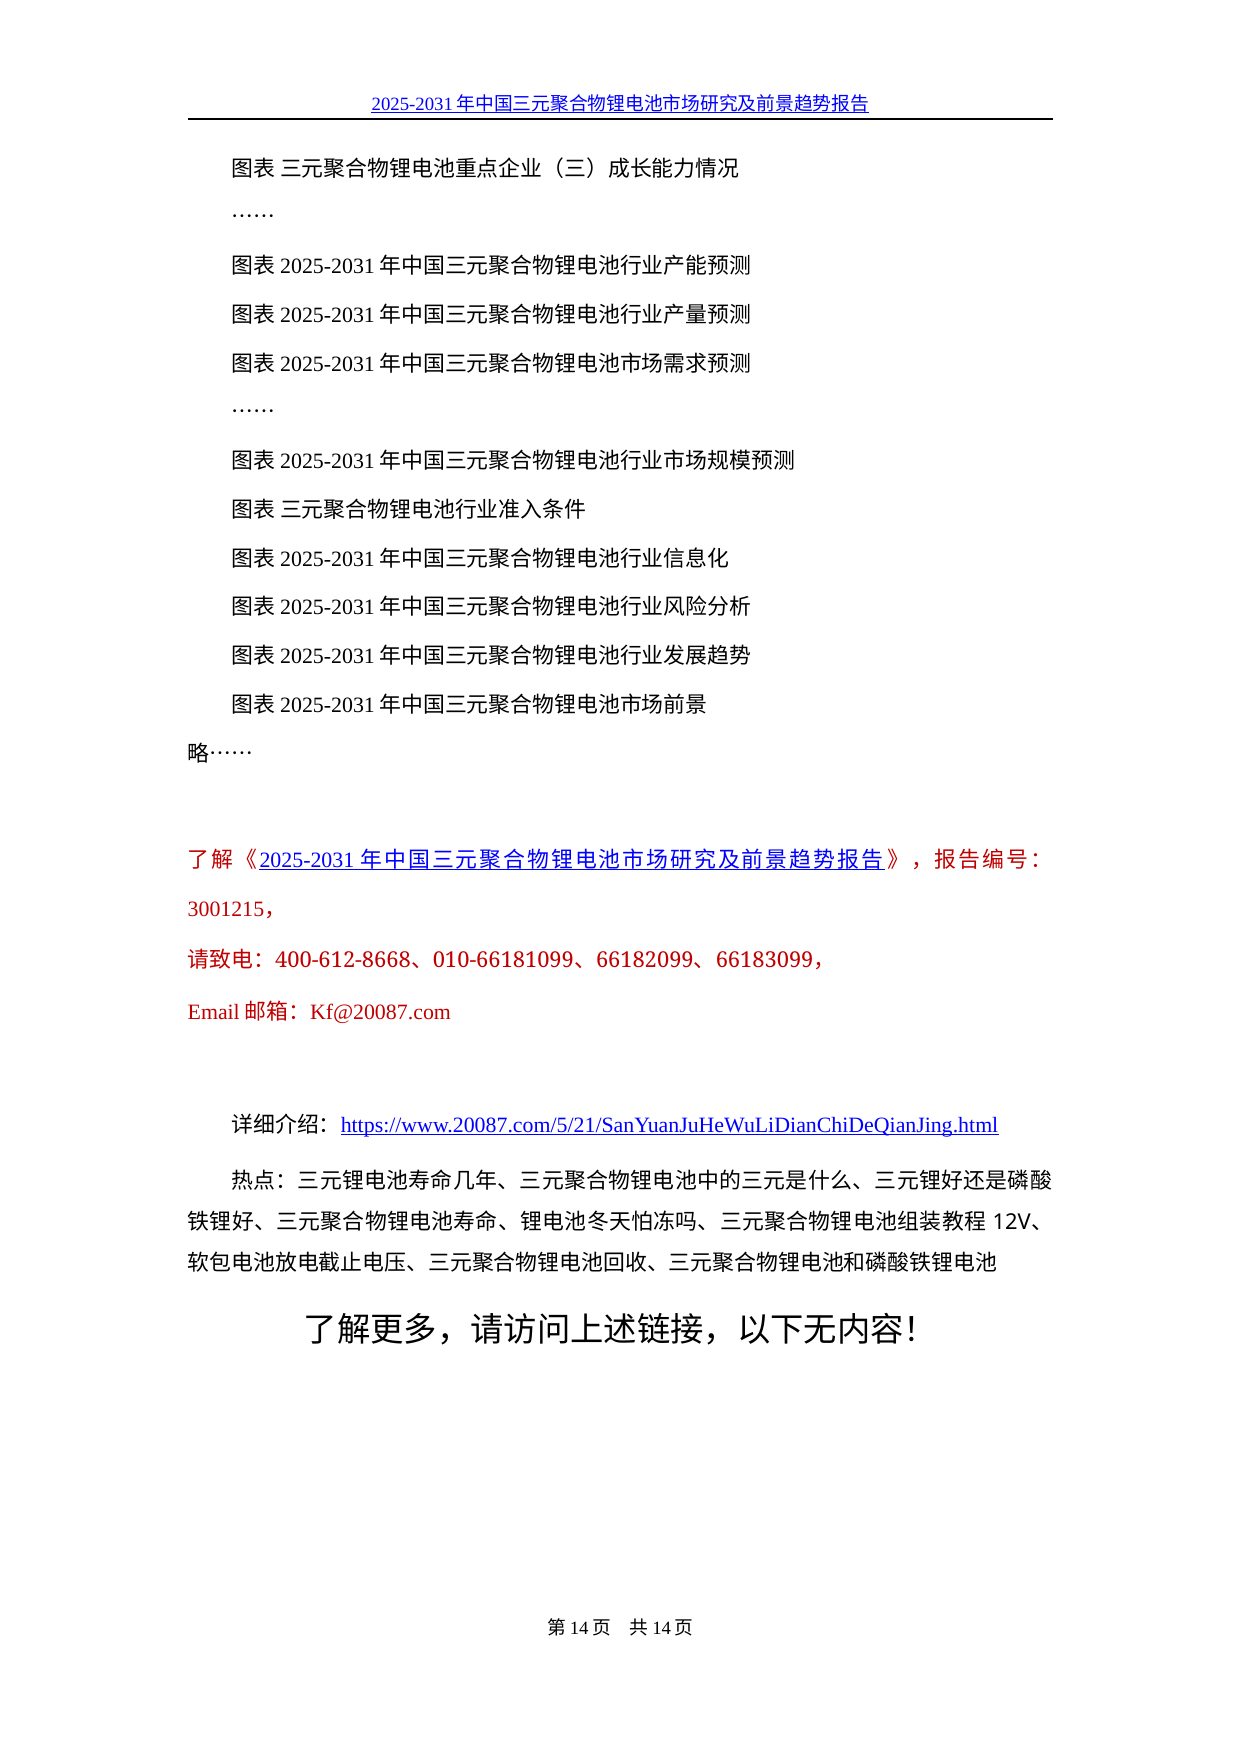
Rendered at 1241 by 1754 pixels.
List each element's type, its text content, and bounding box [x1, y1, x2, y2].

text 请致电：400-612-8668、010-66181099、66182099、66183099， [187, 942, 1053, 974]
title 了解更多，请访问上述链接，以下无内容！ [187, 1294, 1053, 1359]
text 了解《2025-2031年中国三元聚合物锂电池市场研究及前景趋势报告》，报告编号：3001215， [187, 842, 1053, 923]
text 详细介绍：https://www.20087.com/5/21/SanYuanJuHeWuLiDianChiDeQianJing.html [187, 1106, 1053, 1139]
text 热点：三元锂电池寿命几年、三元聚合物锂电池中的三元是什么、三元锂好还是磷酸铁锂好、三元聚合物锂电池寿命、锂电池冬天怕冻吗、三元聚合物锂电池组装教程12V、软包电池放电截止电压、三元聚合物锂电池回收、三元聚合物锂电池和磷酸铁锂电池 [187, 1163, 1053, 1277]
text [187, 150, 1053, 768]
text Email邮箱：Kf@20087.com [187, 993, 1053, 1026]
